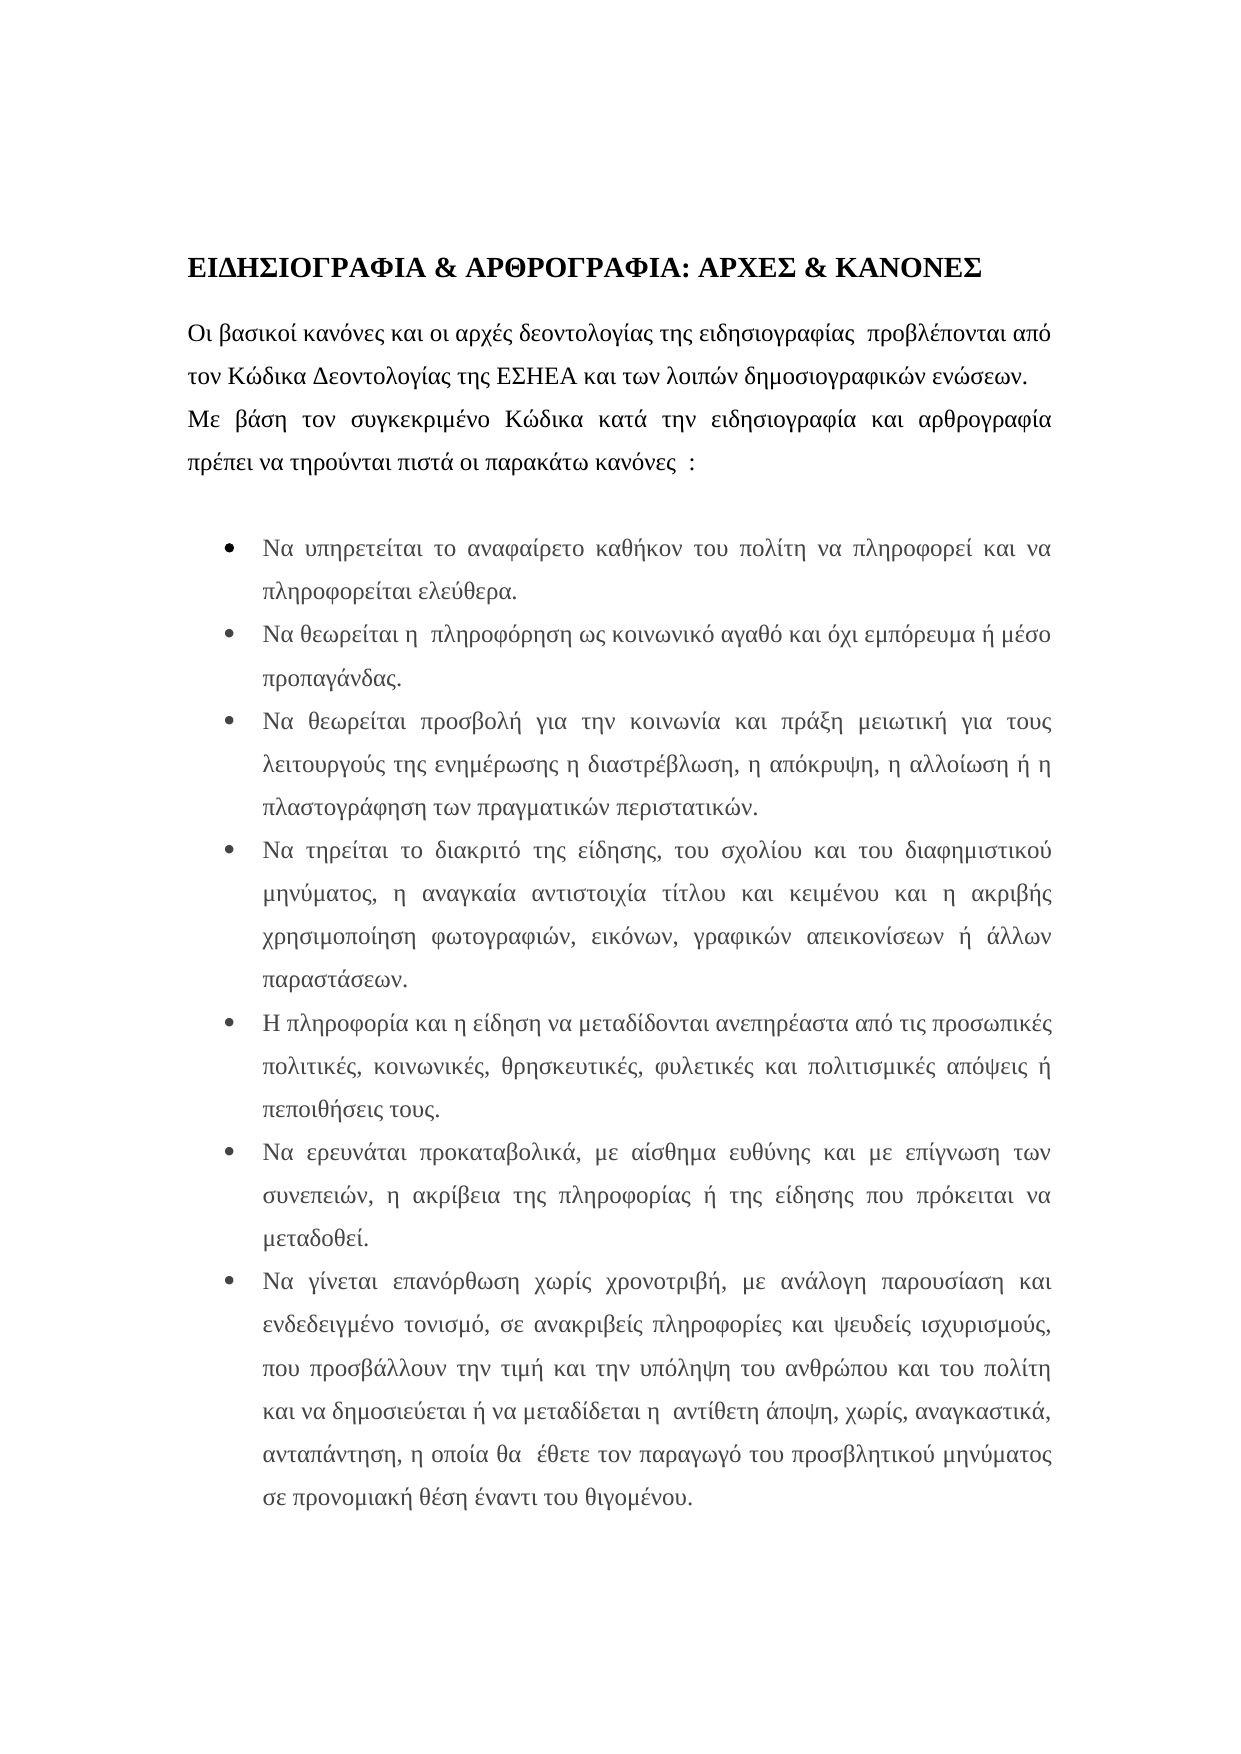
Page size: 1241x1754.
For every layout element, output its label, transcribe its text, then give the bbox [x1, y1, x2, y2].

list Να θεωρείται η πληροφόρηση ως κοινωνικό αγαθό και όχι εμπόρευμα ή μέσο προπαγάνδας. [225, 619, 1053, 691]
list Να γίνεται επανόρθωση χωρίς χρονοτριβή, με ανάλογη παρουσίαση και ενδεδειγμένο τονισμό, σε ανακριβείς πληροφορίες και ψευδείς ισχυρισμούς, που προσβάλλουν την τιμή και την υπόληψη του ανθρώπου και του πολίτη και να δημοσιεύεται ή να μεταδίδεται η αντίθετη άποψη, χωρίς, αναγκαστικά, ανταπάντηση, η οποία θα έθετε τον παραγωγό του προσβλητικού μηνύματος σε προνομιακή θέση έναντι του θιγομένου. [225, 1266, 1053, 1511]
list Η πληροφορία και η είδηση να μεταδίδονται ανεπηρέαστα από τις προσωπικές πολιτικές, κοινωνικές, θρησκευτικές, φυλετικές και πολιτισμικές απόψεις ή πεποιθήσεις τους. [225, 1008, 1053, 1123]
list Να υπηρετείται το αναφαίρετο καθήκον του πολίτη να πληροφορεί και να πληροφορείται ελεύθερα. [225, 533, 1053, 605]
text ΕΙΔΗΣΙΟΓΡΑΦΙΑ & ΑΡΘΡΟΓΡΑΦΙΑ: ΑΡΧΕΣ & ΚΑΝΟΝΕΣ [187, 251, 1053, 284]
list Να θεωρείται προσβολή για την κοινωνία και πράξη μειωτική για τους λειτουργούς της ενημέρωσης η διαστρέβλωση, η απόκρυψη, η αλλοίωση ή η πλαστογράφηση των πραγματικών περιστατικών. [225, 706, 1053, 821]
list Να ερευνάται προκαταβολικά, με αίσθημα ευθύνης και με επίγνωση των συνεπειών, η ακρίβεια της πληροφορίας ή της είδησης που πρόκειται να μεταδοθεί. [225, 1137, 1053, 1252]
text Οι βασικοί κανόνες και οι αρχές δεοντολογίας της ειδησιογραφίας προβλέπονται από τον Κώδικα Δεοντολογίας της ΕΣΗΕΑ και των λοιπών δημοσιογραφικών ενώσεων. [187, 318, 1053, 389]
text Με βάση τον συγκεκριμένο Κώδικα κατά την ειδησιογραφία και αρθρογραφία πρέπει να τηρούνται πιστά οι παρακάτω κανόνες : [187, 404, 1053, 476]
list Να τηρείται το διακριτό της είδησης, του σχολίου και του διαφημιστικού μηνύματος, η αναγκαία αντιστοιχία τίτλου και κειμένου και η ακριβής χρησιμοποίηση φωτογραφιών, εικόνων, γραφικών απεικονίσεων ή άλλων παραστάσεων. [225, 835, 1053, 993]
